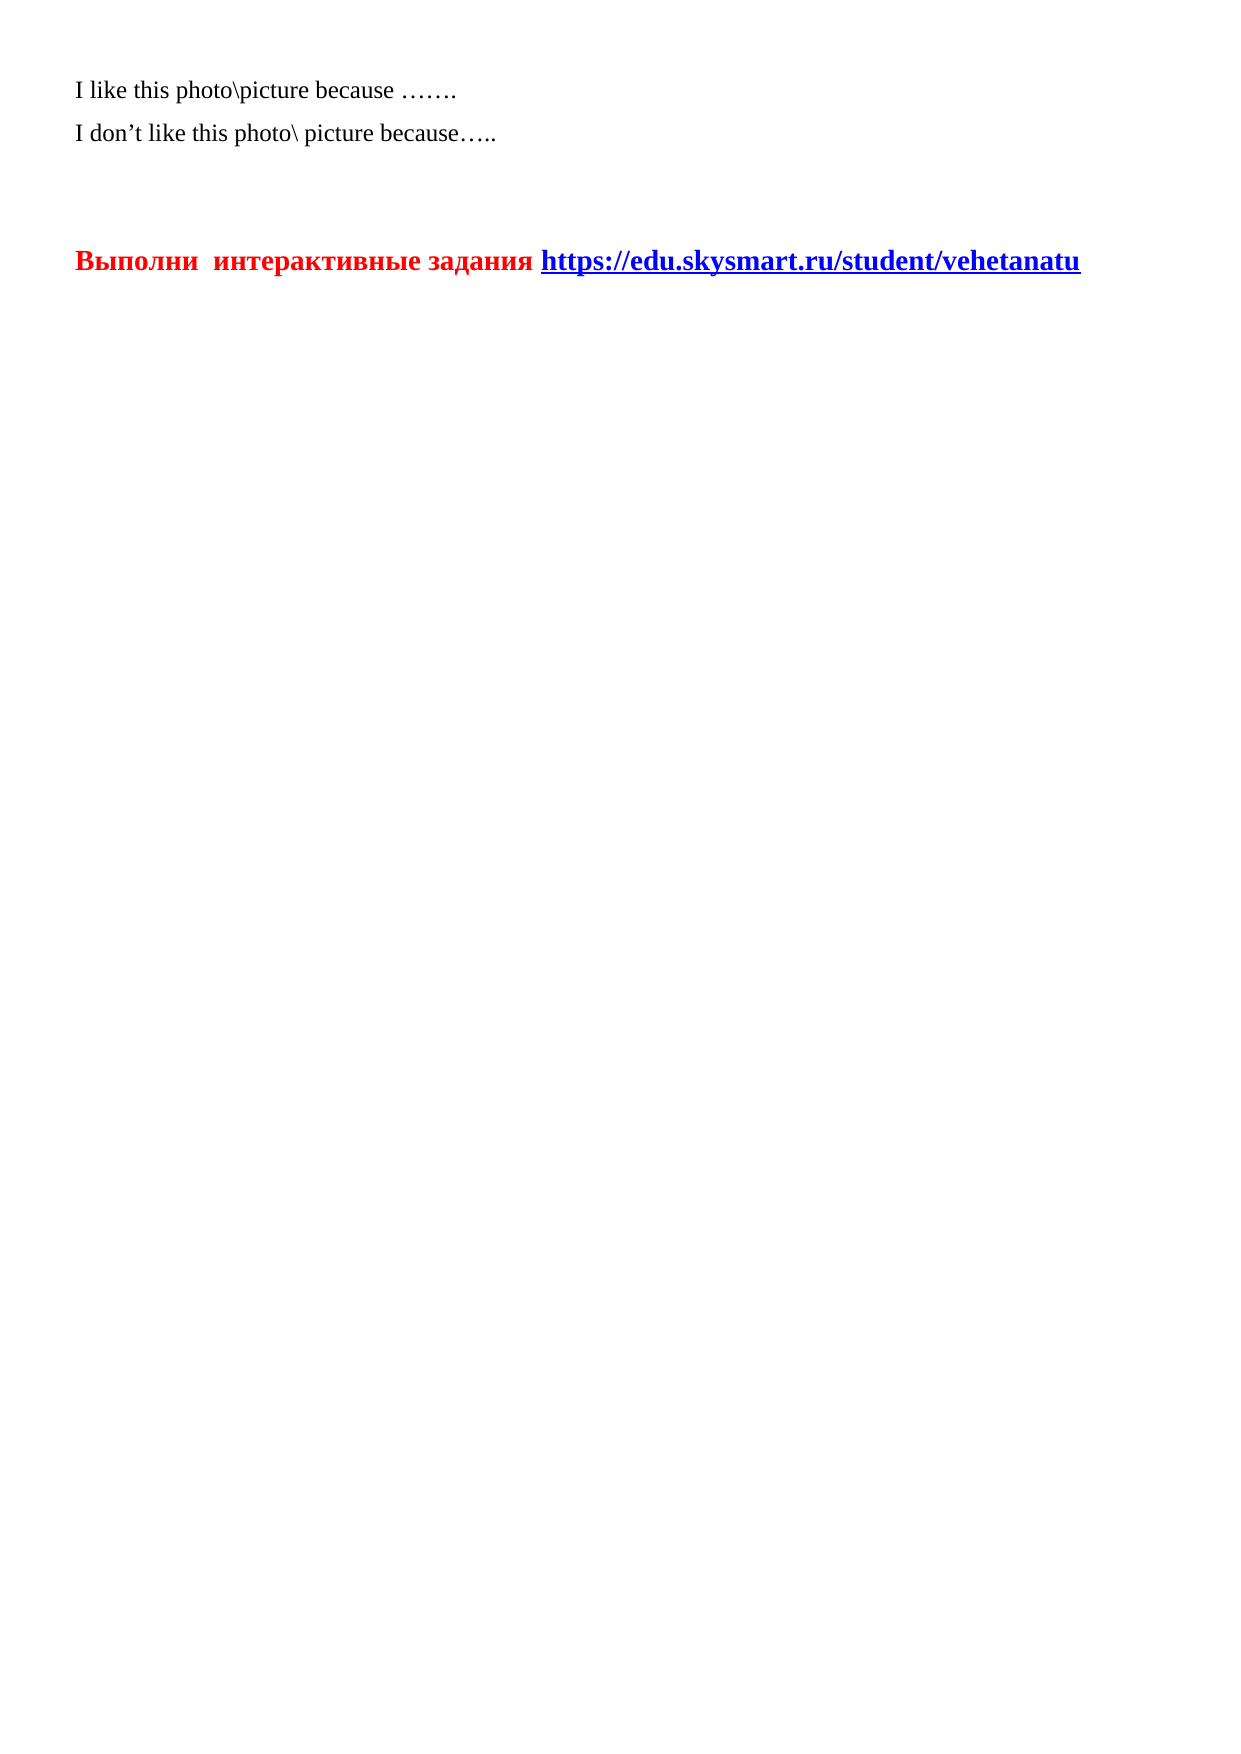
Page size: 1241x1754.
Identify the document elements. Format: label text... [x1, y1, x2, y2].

text I like this photo\picture because ……. [75, 75, 1165, 104]
text Выполни интерактивные задания https://edu.skysmart.ru/student/vehetanatu [75, 243, 1165, 276]
text I don’t like this photo\ picture because….. [75, 118, 1165, 147]
